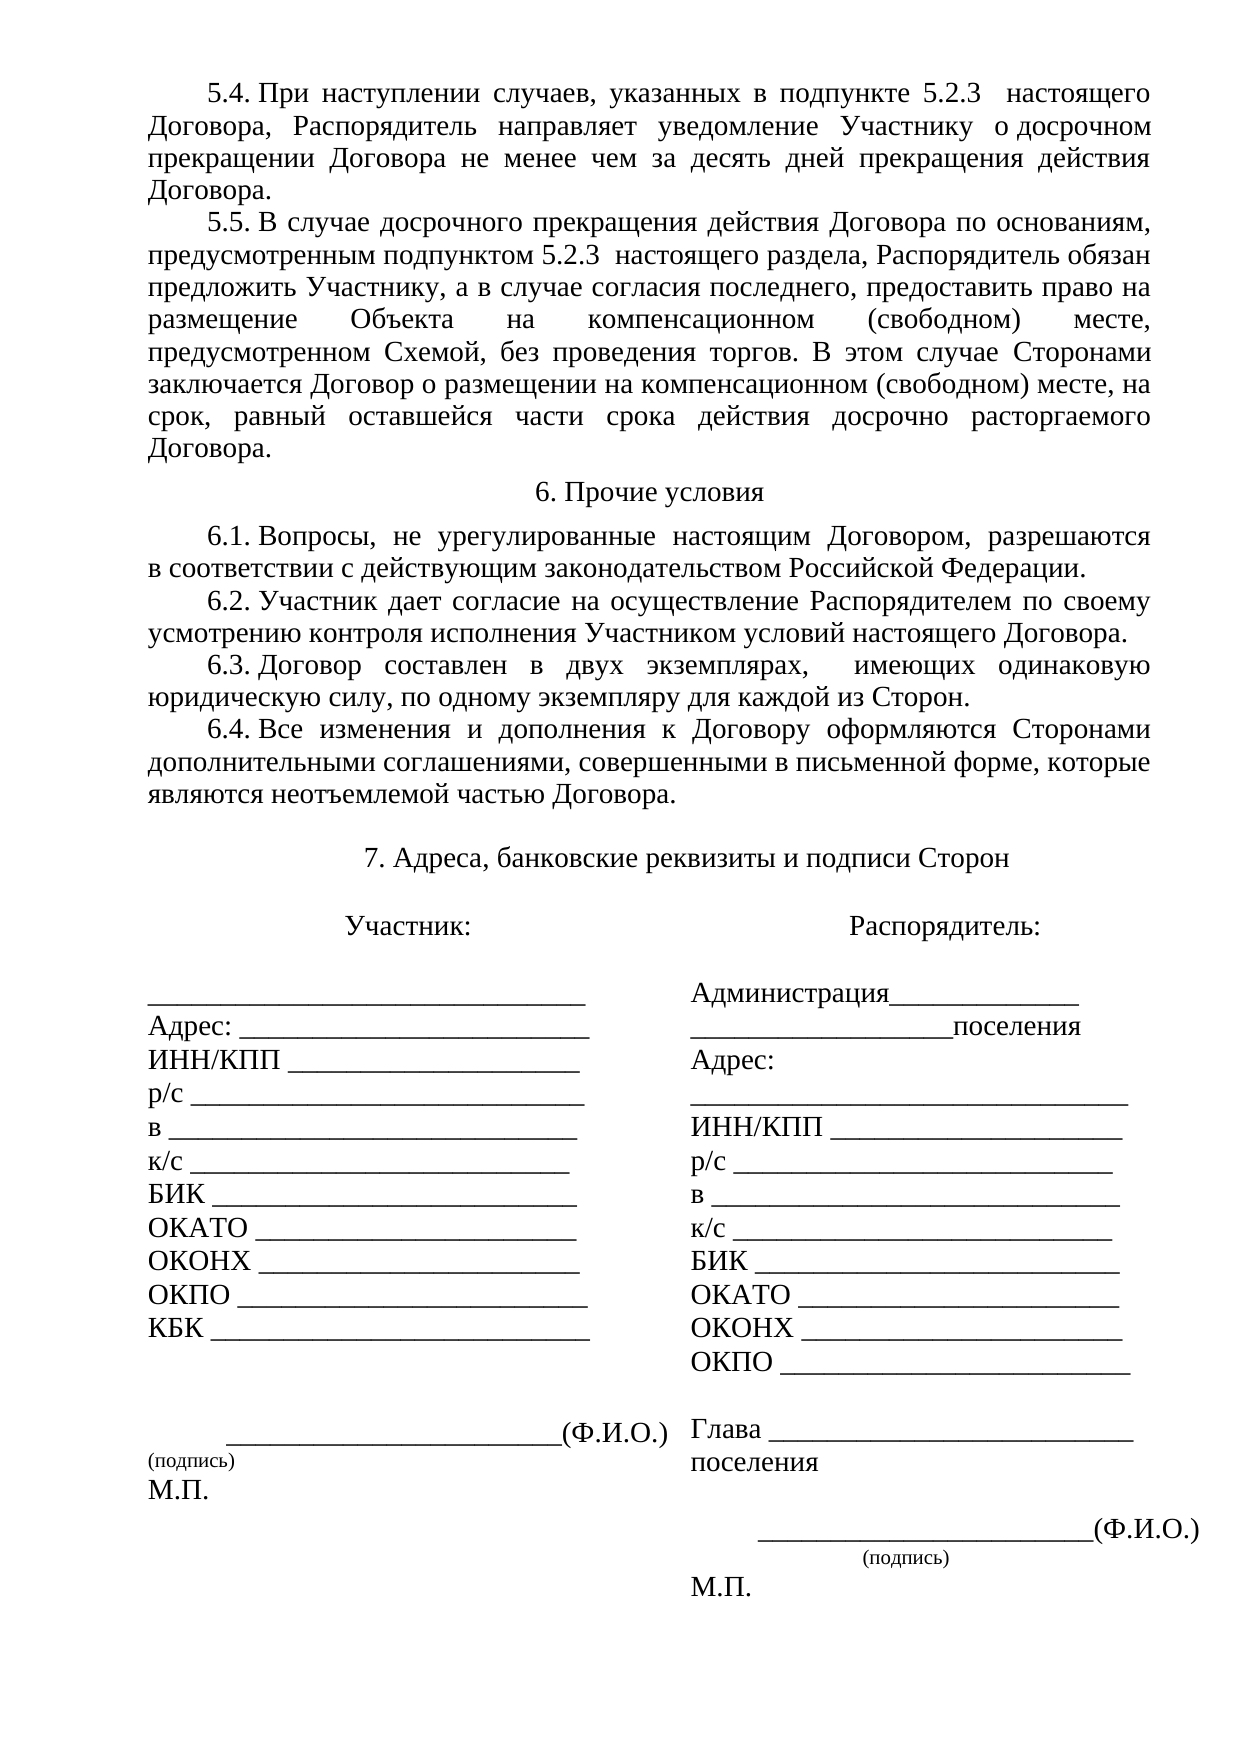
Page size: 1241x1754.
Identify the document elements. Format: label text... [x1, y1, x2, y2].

text 6.3. Договор составлен в двух экземплярах, имеющих одинаковую юридическую силу, по одному экземпляру для каждой из Сторон. [148, 649, 1152, 713]
table_header Распорядитель: Администрация_____________ __________________поселения Адрес: ______________________________ ИНН/КПП ____________________ р/с __________________________ в ____________________________ к/с __________________________ БИК _________________________ ОКАТО ______________________ ОКОНХ ______________________ ОКПО ________________________ Глава _________________________ поселения _______________________(Ф.И.О.) (подпись) М.П. [679, 874, 1211, 1603]
text 6.1. Вопросы, не урегулированные настоящим Договором, разрешаются в соответствии с действующим законодательством Российской Федерации. [148, 520, 1152, 584]
text 6. Прочие условия [148, 476, 1152, 508]
text 6.2. Участник дает согласие на осуществление Распорядителем по своему усмотрению контроля исполнения Участником условий настоящего Договора. [148, 584, 1152, 649]
text 6.4. Все изменения и дополнения к Договору оформляются Сторонами дополнительными соглашениями, совершенными в письменной форме, которые являются неотъемлемой частью Договора. [148, 713, 1152, 810]
text 5.5. В случае досрочного прекращения действия Договора по основаниям, предусмотренным подпунктом 5.2.3 настоящего раздела, Распорядитель обязан предложить Участнику, а в случае согласия последнего, предоставить право на размещение Объекта на компенсационном (свободном) месте, предусмотренном Схемой, без проведения торгов. В этом случае Сторонами заключается Договор о размещении на компенсационном (свободном) месте, на срок, равный оставшейся части срока действия досрочно расторгаемого Договора. [148, 206, 1152, 464]
text 7. Адреса, банковские реквизиты и подписи Сторон [148, 842, 1152, 874]
text 5.4. При наступлении случаев, указанных в подпункте 5.2.3 настоящего Договора, Распорядитель направляет уведомление Участнику о досрочном прекращении Договора не менее чем за десять дней прекращения действия Договора. [148, 77, 1152, 206]
table_header Участник: ______________________________ Адрес: ________________________ ИНН/КПП ____________________ р/с ___________________________ в ____________________________ к/с __________________________ БИК _________________________ ОКАТО ______________________ ОКОНХ ______________________ ОКПО ________________________ КБК __________________________ _______________________(Ф.И.О.) (подпись) М.П. [136, 874, 679, 1603]
